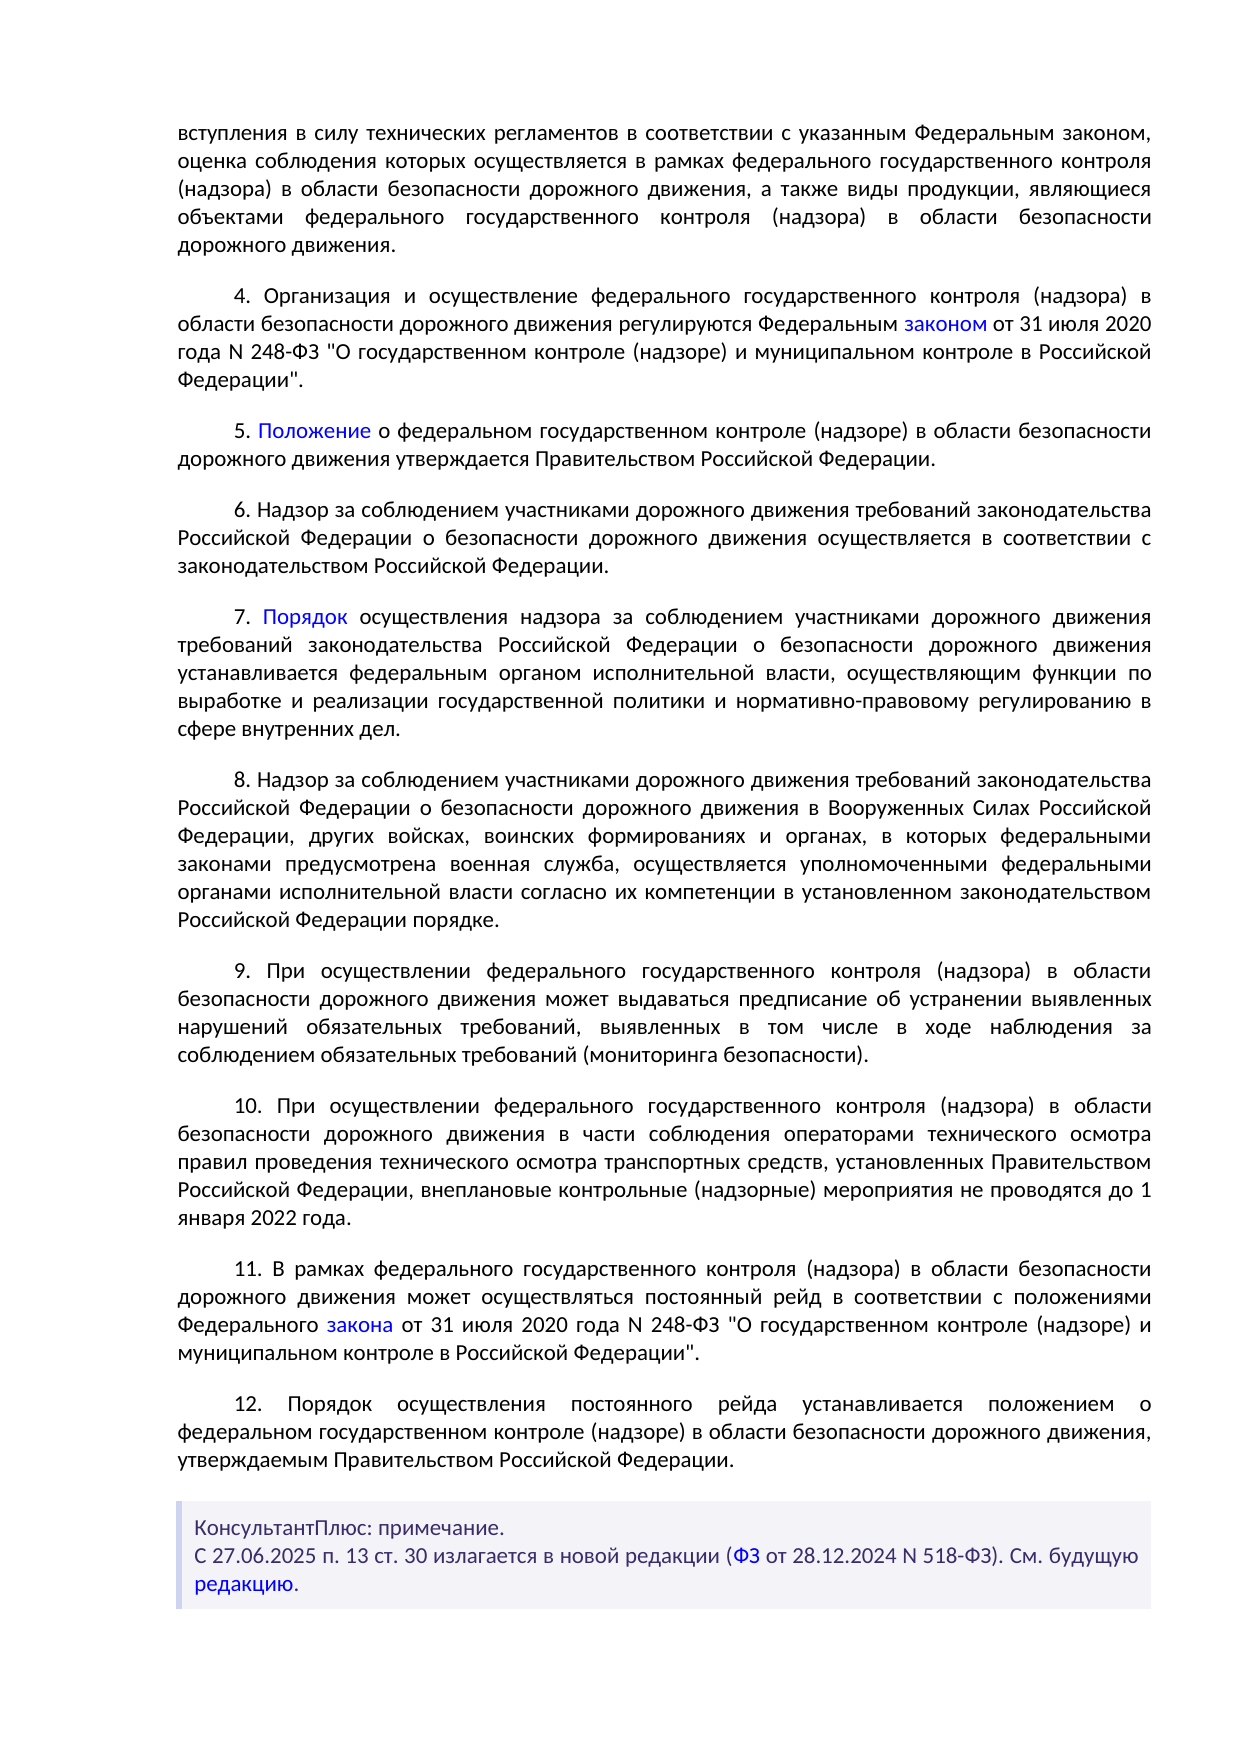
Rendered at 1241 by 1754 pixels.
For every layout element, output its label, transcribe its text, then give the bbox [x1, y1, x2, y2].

text 11. В рамках федерального государственного контроля (надзора) в области безопасности дорожного движения может осуществляться постоянный рейд в соответствии с положениями Федерального закона от 31 июля 2020 года N 248-ФЗ "О государственном контроле (надзоре) и муниципальном контроле в Российской Федерации". [177, 1254, 1152, 1366]
table_header [1139, 1501, 1151, 1609]
text 5. Положение о федеральном государственном контроле (надзоре) в области безопасности дорожного движения утверждается Правительством Российской Федерации. [177, 416, 1152, 472]
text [177, 118, 1152, 258]
text 6. Надзор за соблюдением участниками дорожного движения требований законодательства Российской Федерации о безопасности дорожного движения осуществляется в соответствии с законодательством Российской Федерации. [177, 495, 1152, 579]
text 10. При осуществлении федерального государственного контроля (надзора) в области безопасности дорожного движения в части соблюдения операторами технического осмотра правил проведения технического осмотра транспортных средств, установленных Правительством Российской Федерации, внеплановые контрольные (надзорные) мероприятия не проводятся до 1 января 2022 года. [177, 1091, 1152, 1231]
table_header [182, 1501, 194, 1609]
text 8. Надзор за соблюдением участниками дорожного движения требований законодательства Российской Федерации о безопасности дорожного движения в Вооруженных Силах Российской Федерации, других войсках, воинских формированиях и органах, в которых федеральными законами предусмотрена военная служба, осуществляется уполномоченными федеральными органами исполнительной власти согласно их компетенции в установленном законодательством Российской Федерации порядке. [177, 765, 1152, 933]
text 7. Порядок осуществления надзора за соблюдением участниками дорожного движения требований законодательства Российской Федерации о безопасности дорожного движения устанавливается федеральным органом исполнительной власти, осуществляющим функции по выработке и реализации государственной политики и нормативно-правовому регулированию в сфере внутренних дел. [177, 602, 1152, 742]
text 9. При осуществлении федерального государственного контроля (надзора) в области безопасности дорожного движения может выдаваться предписание об устранении выявленных нарушений обязательных требований, выявленных в том числе в ходе наблюдения за соблюдением обязательных требований (мониторинга безопасности). [177, 956, 1152, 1068]
text 12. Порядок осуществления постоянного рейда устанавливается положением о федеральном государственном контроле (надзоре) в области безопасности дорожного движения, утверждаемым Правительством Российской Федерации. [177, 1389, 1152, 1473]
table_header КонсультантПлюс: примечание. С 27.06.2025 п. 13 ст. 30 излагается в новой редакции (ФЗ от 28.12.2024 N 518-ФЗ). См. будущую редакцию. [194, 1501, 1139, 1609]
text 4. Организация и осуществление федерального государственного контроля (надзора) в области безопасности дорожного движения регулируются Федеральным законом от 31 июля 2020 года N 248-ФЗ "О государственном контроле (надзоре) и муниципальном контроле в Российской Федерации". [177, 281, 1152, 393]
table_header [176, 1501, 182, 1609]
